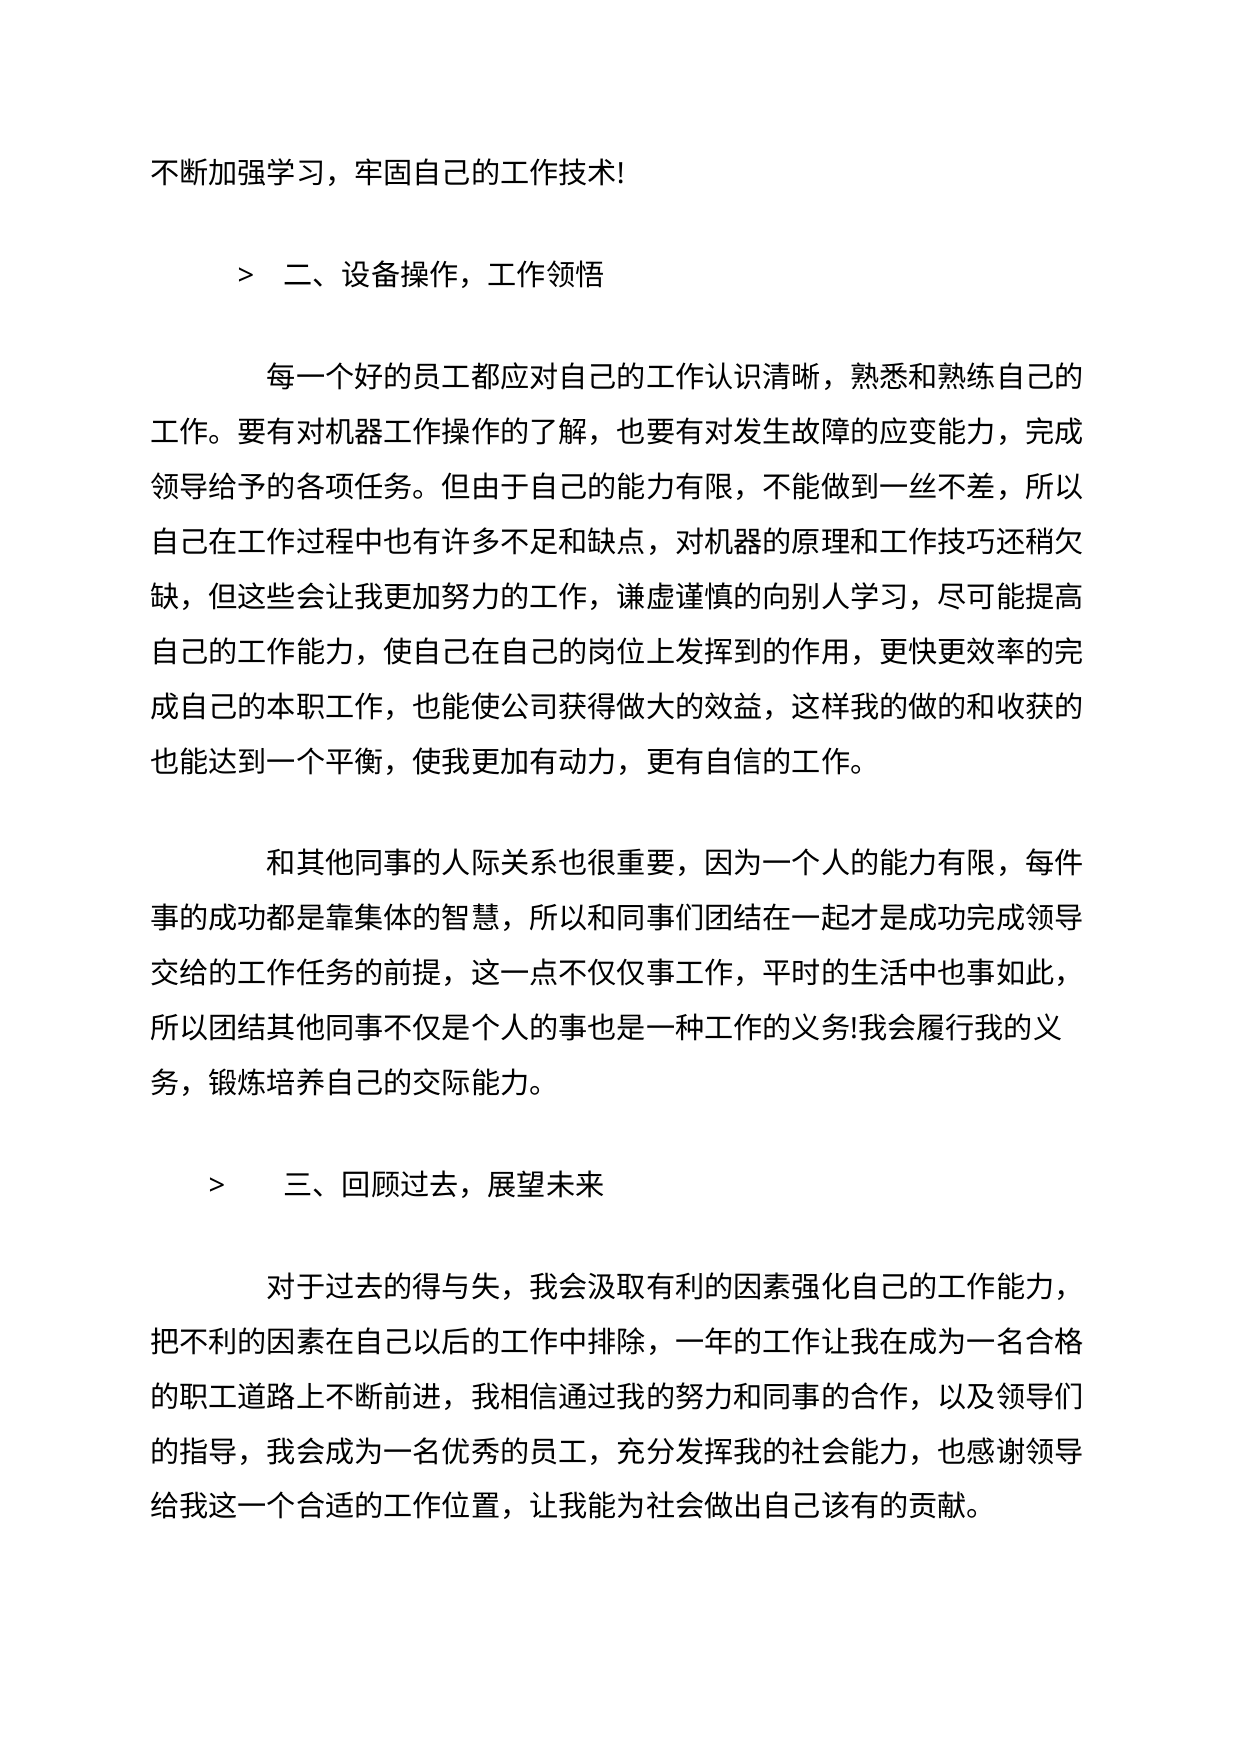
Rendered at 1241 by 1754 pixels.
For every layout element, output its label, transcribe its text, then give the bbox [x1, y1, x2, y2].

text 对于过去的得与失，我会汲取有利的因素强化自己的工作能力，把不利的因素在自己以后的工作中排除，一年的工作让我在成为一名合格的职工道路上不断前进，我相信通过我的努力和同事的合作，以及领导们的指导，我会成为一名优秀的员工，充分发挥我的社会能力，也感谢领导给我这一个合适的工作位置，让我能为社会做出自己该有的贡献。 [150, 1263, 1090, 1525]
text 每一个好的员工都应对自己的工作认识清晰，熟悉和熟练自己的工作。要有对机器工作操作的了解，也要有对发生故障的应变能力，完成领导给予的各项任务。但由于自己的能力有限，不能做到一丝不差，所以自己在工作过程中也有许多不足和缺点，对机器的原理和工作技巧还稍欠缺，但这些会让我更加努力的工作，谦虚谨慎的向别人学习，尽可能提高自己的工作能力，使自己在自己的岗位上发挥到的作用，更快更效率的完成自己的本职工作，也能使公司获得做大的效益，这样我的做的和收获的也能达到一个平衡，使我更加有动力，更有自信的工作。 [150, 354, 1090, 781]
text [150, 150, 1090, 192]
text 和其他同事的人际关系也很重要，因为一个人的能力有限，每件事的成功都是靠集体的智慧，所以和同事们团结在一起才是成功完成领导交给的工作任务的前提，这一点不仅仅事工作，平时的生活中也事如此，所以团结其他同事不仅是个人的事也是一种工作的义务!我会履行我的义务，锻炼培养自己的交际能力。 [150, 840, 1090, 1102]
text > 二、设备操作，工作领悟 [150, 252, 1090, 294]
text > 三、回顾过去，展望未来 [150, 1161, 1090, 1204]
